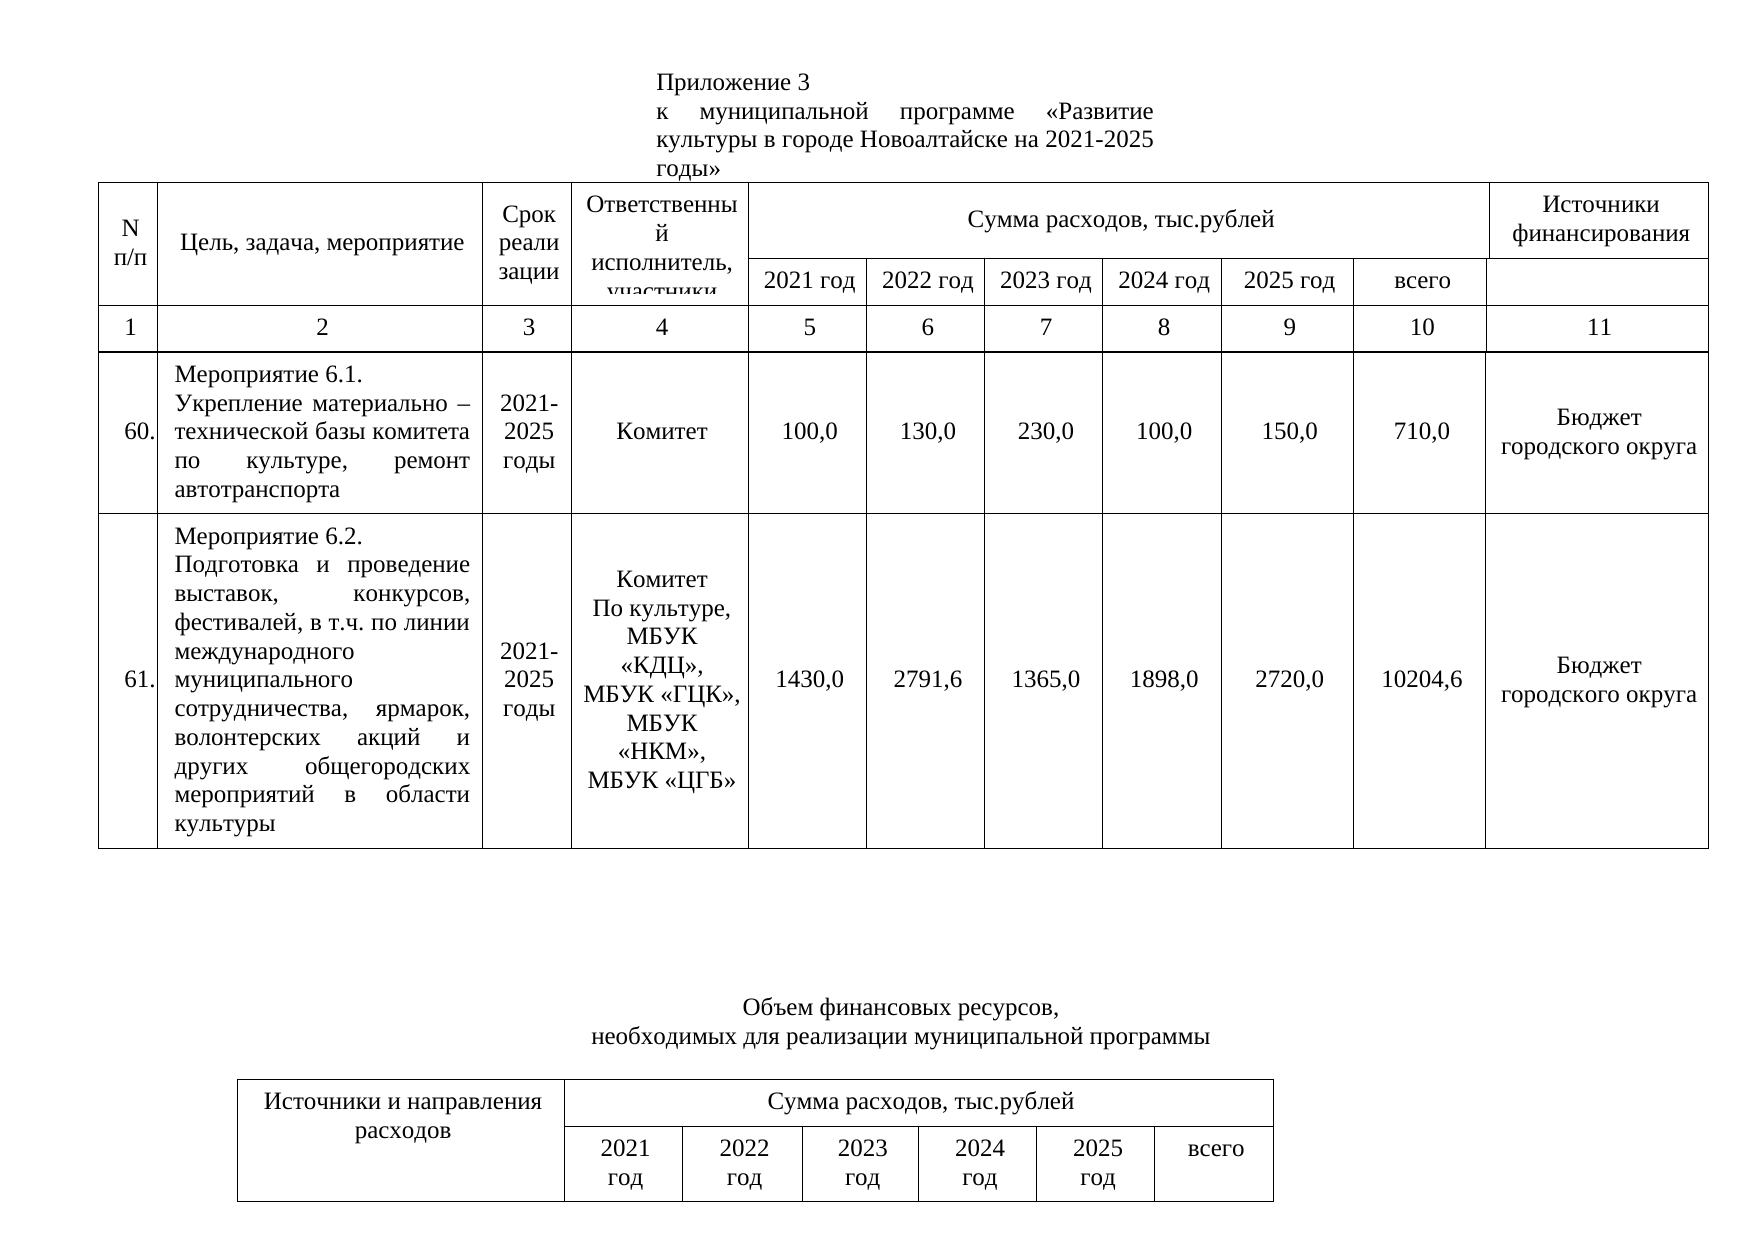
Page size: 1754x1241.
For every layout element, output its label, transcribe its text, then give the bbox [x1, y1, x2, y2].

table_cell 7 [985, 306, 1102, 351]
table_header Источники финансирования [1490, 183, 1708, 258]
table_cell [99, 353, 157, 513]
table_cell 10204,6 [1354, 514, 1485, 848]
table_cell 9 [1222, 306, 1353, 351]
table_cell 1898,0 [1103, 514, 1221, 848]
table_cell 2025 год [1222, 259, 1353, 304]
table_cell 230,0 [985, 353, 1102, 513]
table_header Цель, задача, мероприятие [158, 183, 482, 304]
table_cell 150,0 [1222, 353, 1353, 513]
table_cell 5 [749, 306, 866, 351]
table_cell 1430,0 [749, 514, 866, 848]
table_cell 2021-2025 годы [483, 514, 571, 848]
table_cell 6 [867, 306, 984, 351]
table_cell 4 [572, 306, 748, 351]
table_cell [99, 514, 157, 848]
text Объем финансовых ресурсов, [118, 992, 1683, 1021]
table_cell 2 [158, 306, 482, 351]
text необходимых для реализации муниципальной программы [118, 1021, 1683, 1050]
table_header Приложение 3 к муниципальной программе «Развитие культуры в городе Новоалтайске на 2021-2025 годы» [645, 67, 1165, 182]
table_cell 2023 год [985, 259, 1102, 304]
table_cell Мероприятие 6.1. Укрепление материально – технической базы комитета по культуре, ремонт автотранспорта [158, 353, 482, 513]
table_header Сумма расходов, тыс.рублей [749, 183, 1489, 258]
table_cell 2021 год [565, 1127, 682, 1201]
table_cell 8 [1103, 306, 1221, 351]
table_cell [1487, 259, 1708, 304]
table_cell 1 [99, 306, 157, 351]
table_cell 3 [483, 306, 571, 351]
table_header Срок реализации [483, 183, 571, 304]
table_cell 2022 год [867, 259, 984, 304]
table_cell 100,0 [749, 353, 866, 513]
table_cell всего [1155, 1127, 1273, 1201]
table_cell 130,0 [867, 353, 984, 513]
table_cell 2022 год [683, 1127, 802, 1201]
table_cell 2024 год [1103, 259, 1221, 304]
table_cell 2025 год [1037, 1127, 1154, 1201]
table_cell Мероприятие 6.2. Подготовка и проведение выставок, конкурсов, фестивалей, в т.ч. по линии международного муниципального сотрудничества, ярмарок, волонтерских акций и других общегородских мероприятий в области культуры [158, 514, 482, 848]
table_cell 2791,6 [867, 514, 984, 848]
table_cell всего [1354, 259, 1486, 304]
table_cell 100,0 [1103, 353, 1221, 513]
table_cell 2023 год [803, 1127, 918, 1201]
table_header Сумма расходов, тыс.рублей [565, 1080, 1273, 1126]
table_cell 10 [1354, 306, 1486, 351]
table_cell 1365,0 [985, 514, 1102, 848]
table_cell 11 [1487, 306, 1708, 351]
table_cell 710,0 [1354, 353, 1485, 513]
table_cell 2024 год [919, 1127, 1036, 1201]
table_header Ответственный исполнитель, участники [572, 183, 748, 304]
table_header Источники и направления расходов [238, 1080, 564, 1201]
table_cell 2720,0 [1222, 514, 1353, 848]
table_cell 2021 год [749, 259, 866, 304]
table_cell 2021-2025 годы [483, 353, 571, 513]
table_cell Бюджет городского округа [1486, 514, 1708, 848]
table_cell Бюджет городского округа [1486, 353, 1708, 513]
table_cell Комитет [572, 353, 748, 513]
table_header N п/п [99, 183, 157, 304]
table_cell Комитет По культуре, МБУК «КДЦ», МБУК «ГЦК», МБУК «НКМ», МБУК «ЦГБ» [572, 514, 748, 848]
